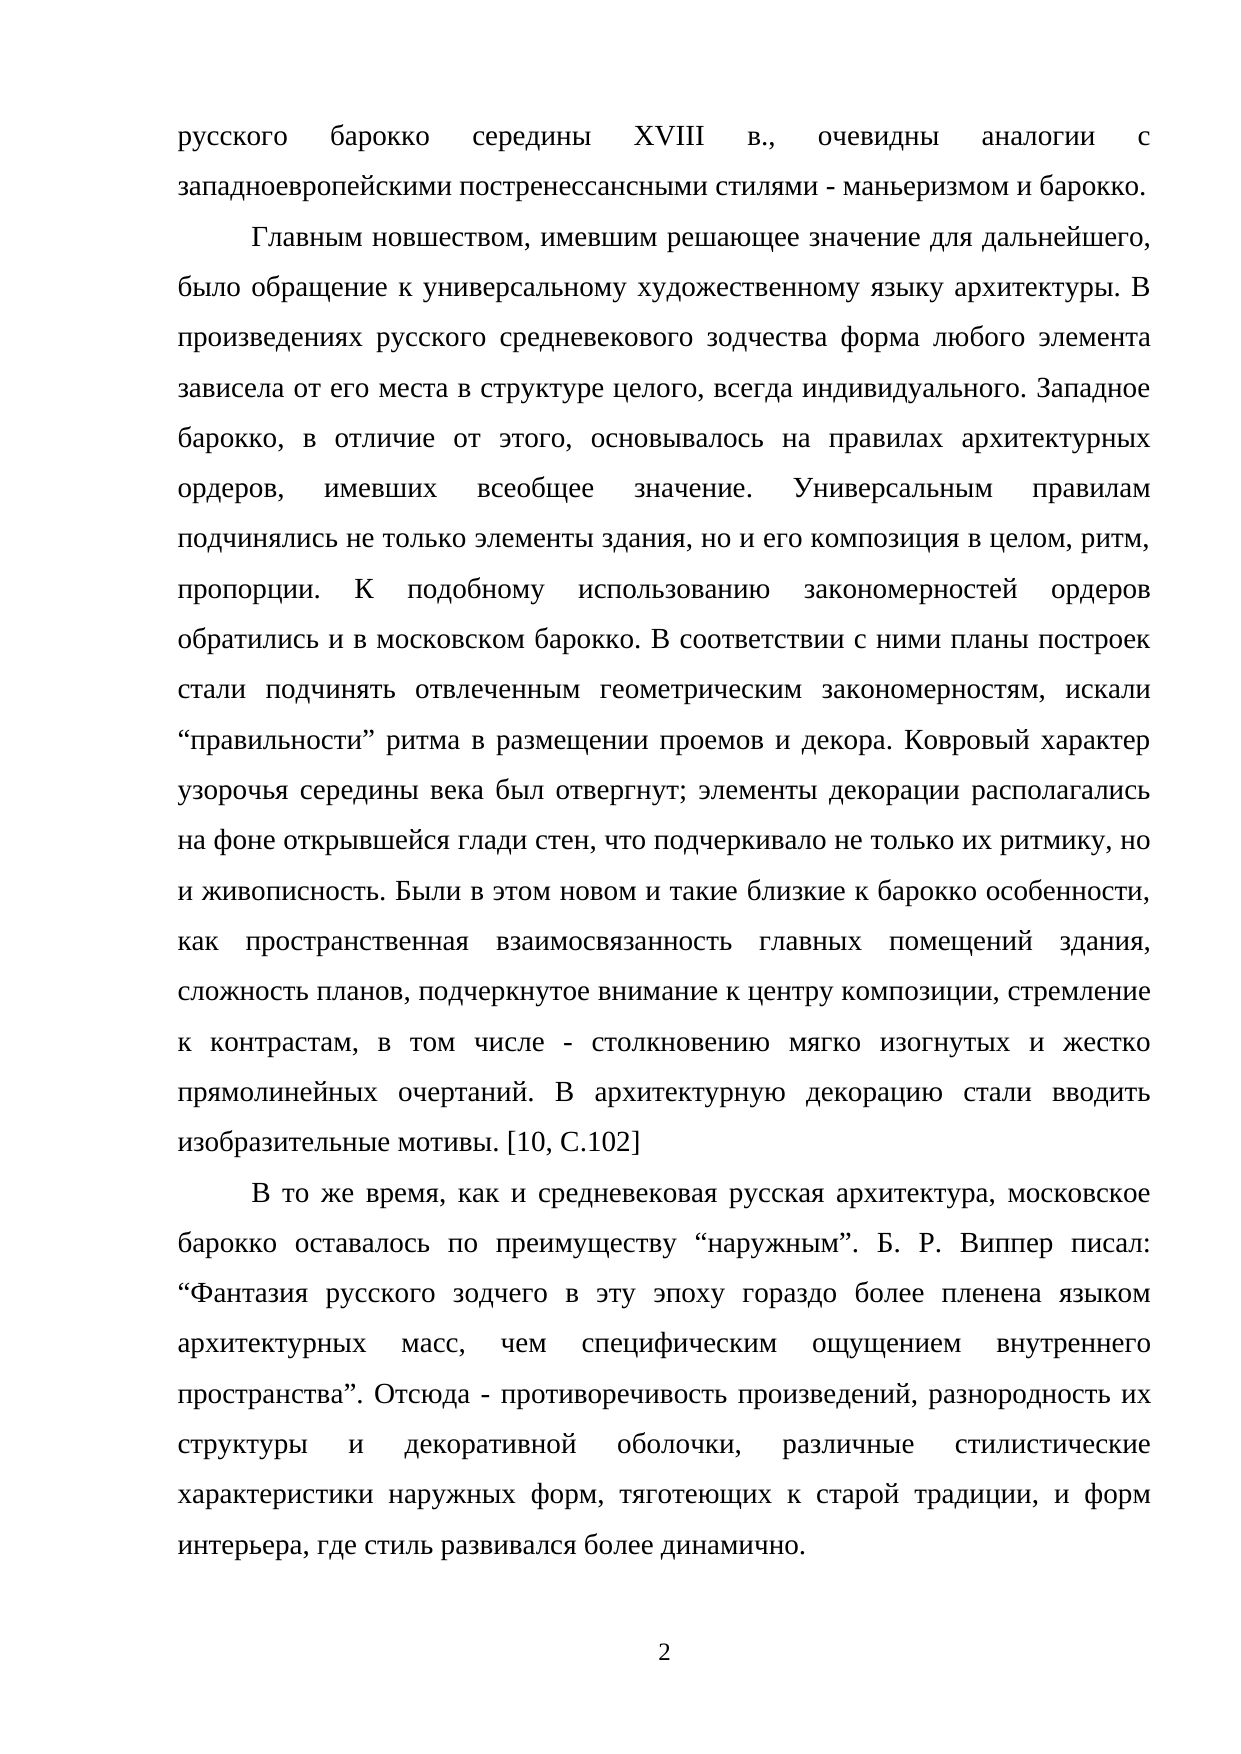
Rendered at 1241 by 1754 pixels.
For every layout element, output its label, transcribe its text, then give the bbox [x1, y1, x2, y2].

text Главным новшеством, имевшим решающее значение для дальнейшего, было обращение к универсальному художественному языку архитектуры. В произведениях русского средневекового зодчества форма любого элемента зависела от его места в структуре целого, всегда индивидуального. Западное барокко, в отличие от этого, основывалось на правилах архитектурных ордеров, имевших всеобщее значение. Универсальным правилам подчинялись не только элементы здания, но и его композиция в целом, ритм, пропорции. К подобному использованию закономерностей ордеров обратились и в московском барокко. В соответствии с ними планы построек стали подчинять отвлеченным геометрическим закономерностям, искали “правильности” ритма в размещении проемов и декора. Ковровый характер узорочья середины века был отвергнут; элементы декорации располагались на фоне открывшейся глади стен, что подчеркивало не только их ритмику, но и живописность. Были в этом новом и такие близкие к барокко особенности, как пространственная взаимосвязанность главных помещений здания, сложность планов, подчеркнутое внимание к центру композиции, стремление к контрастам, в том числе - столкновению мягко изогнутых и жестко прямолинейных очертаний. В архитектурную декорацию стали вводить изобразительные мотивы. [10, С.102] [177, 219, 1152, 1158]
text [177, 118, 1152, 202]
text В то же время, как и средневековая русская архитектура, московское барокко оставалось по преимуществу “наружным”. Б. Р. Виппер писал: “Фантазия русского зодчего в эту эпоху гораздо более пленена языком архитектурных масс, чем специфическим ощущением внутреннего пространства”. Отсюда - противоречивость произведений, разнородность их структуры и декоративной оболочки, различные стилистические характеристики наружных форм, тяготеющих к старой традиции, и форм интерьера, где стиль развивался более динамично. [177, 1175, 1152, 1560]
